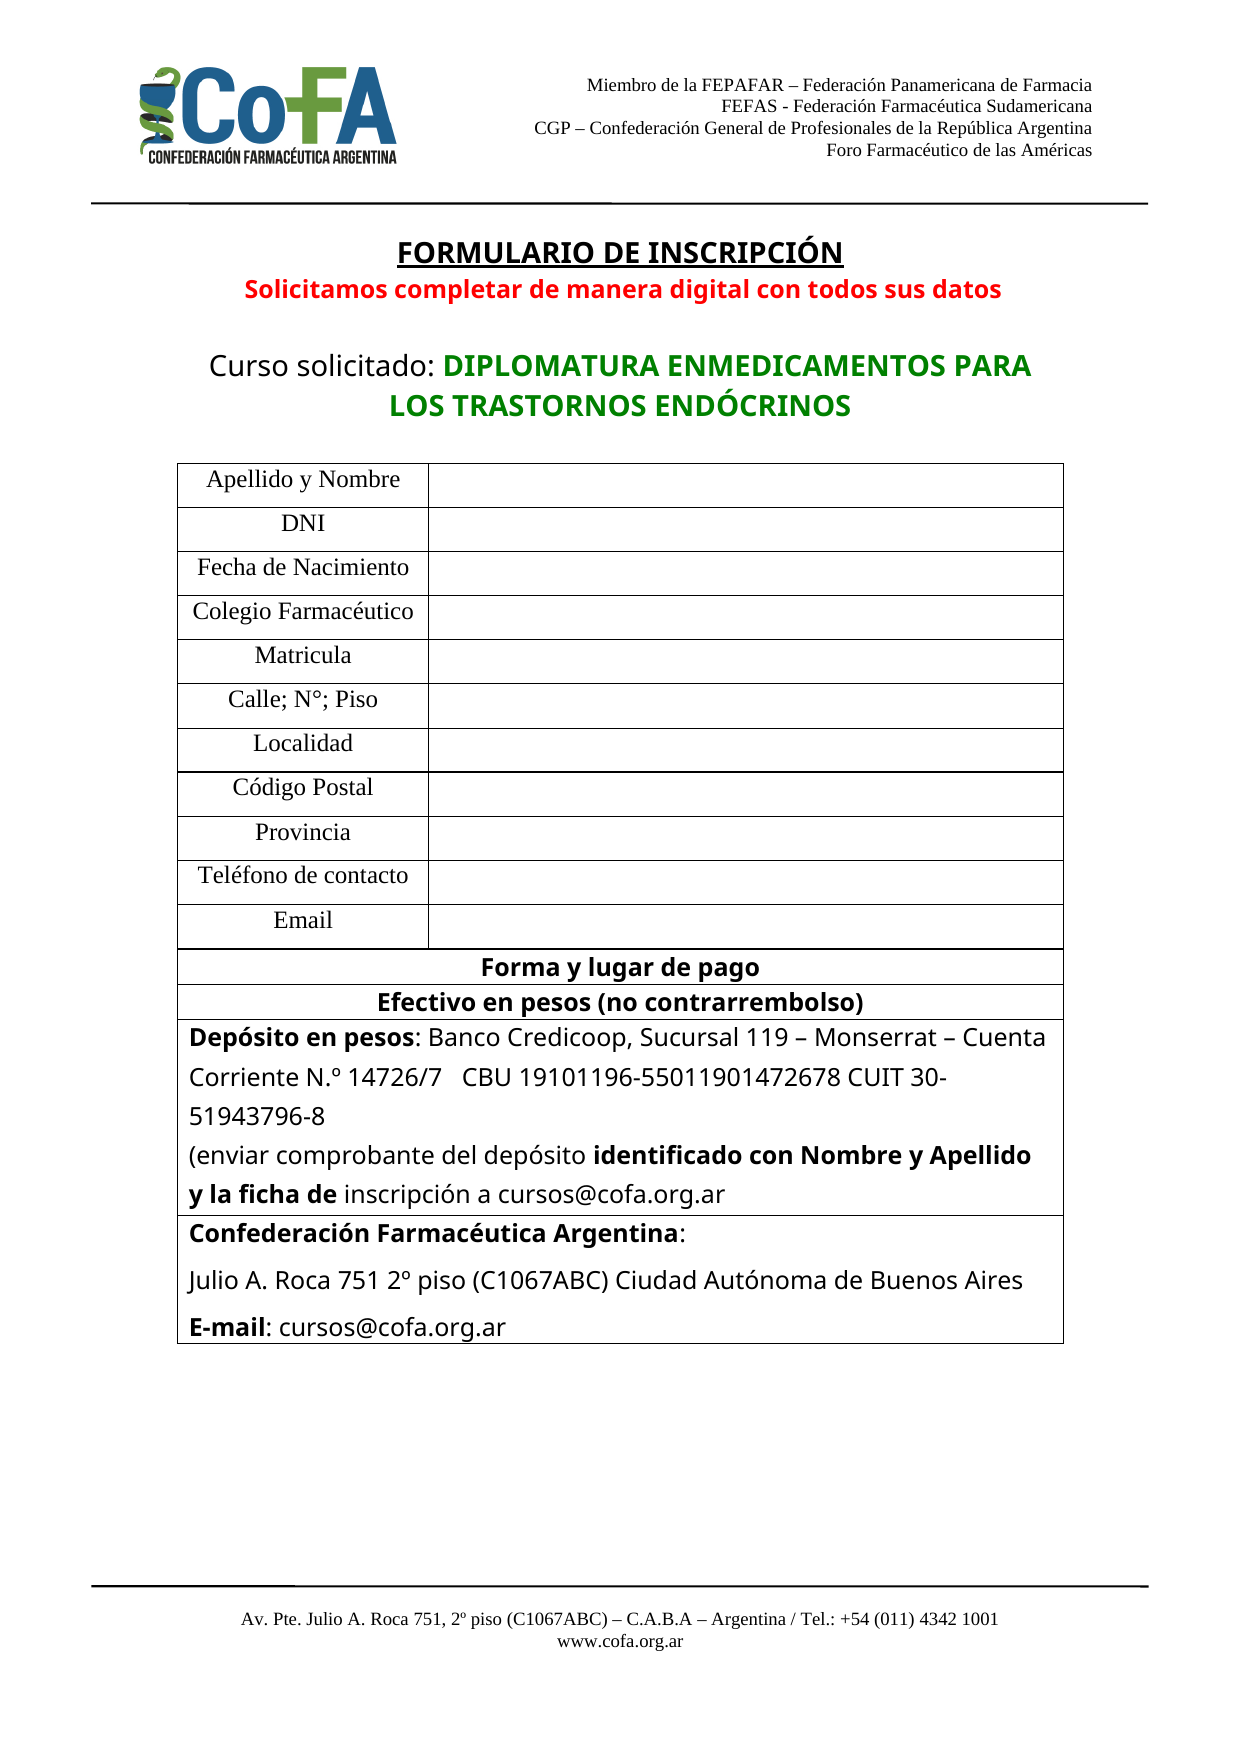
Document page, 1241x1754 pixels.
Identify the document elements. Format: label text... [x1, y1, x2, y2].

table_cell [429, 508, 1063, 551]
table_cell Confederación Farmacéutica Argentina: Julio A. Roca 751 2º piso (C1067ABC) Ciudad Autónoma de Buenos Aires E-mail: cursos@.org.ar [178, 1216, 1063, 1343]
table_cell [429, 552, 1063, 595]
table_cell Provincia [178, 817, 428, 859]
table_header Forma y lugar de pago [178, 950, 1063, 984]
table_cell Código Postal [178, 773, 428, 816]
table_cell Teléfono de contacto [178, 861, 428, 904]
table_cell [429, 905, 1063, 948]
table_cell [429, 817, 1063, 859]
text FORMULARIO DE INSCRIPCIÓN [177, 232, 1063, 272]
table_cell DNI [178, 508, 428, 551]
table_cell [429, 596, 1063, 639]
table_cell [429, 773, 1063, 816]
table_cell [429, 640, 1063, 683]
table_cell Matricula [178, 640, 428, 683]
table_cell [429, 729, 1063, 771]
table_cell Localidad [178, 729, 428, 771]
table_cell Email [178, 905, 428, 948]
text Solicitamos completar de manera digital con todos sus datos [177, 272, 1063, 306]
table_cell [429, 861, 1063, 904]
picture [134, 58, 402, 170]
table_cell Depósito en pesos: Banco Credicoop, Sucursal 119 – Monserrat – Cuenta Corriente N.º 14726/7 CBU 19101196-55011901472678 CUIT 30-51943796-8 (enviar comprobante del depósito identificado con Nombre y Apellido y la ficha de inscripción a cursos@cofa.org.ar [178, 1020, 1063, 1215]
table_cell Calle; N°; Piso [178, 684, 428, 727]
table_cell Fecha de Nacimiento [178, 552, 428, 595]
table_cell Colegio Farmacéutico [178, 596, 428, 639]
table_header [429, 464, 1063, 507]
table_cell [429, 684, 1063, 727]
table_cell Efectivo en pesos (no contrarrembolso) [178, 985, 1063, 1019]
table_header Apellido y Nombre [178, 464, 428, 507]
text Curso solicitado: DIPLOMATURA ENMEDICAMENTOS PARA LOS TRASTORNOS ENDÓCRINOS [177, 345, 1063, 425]
